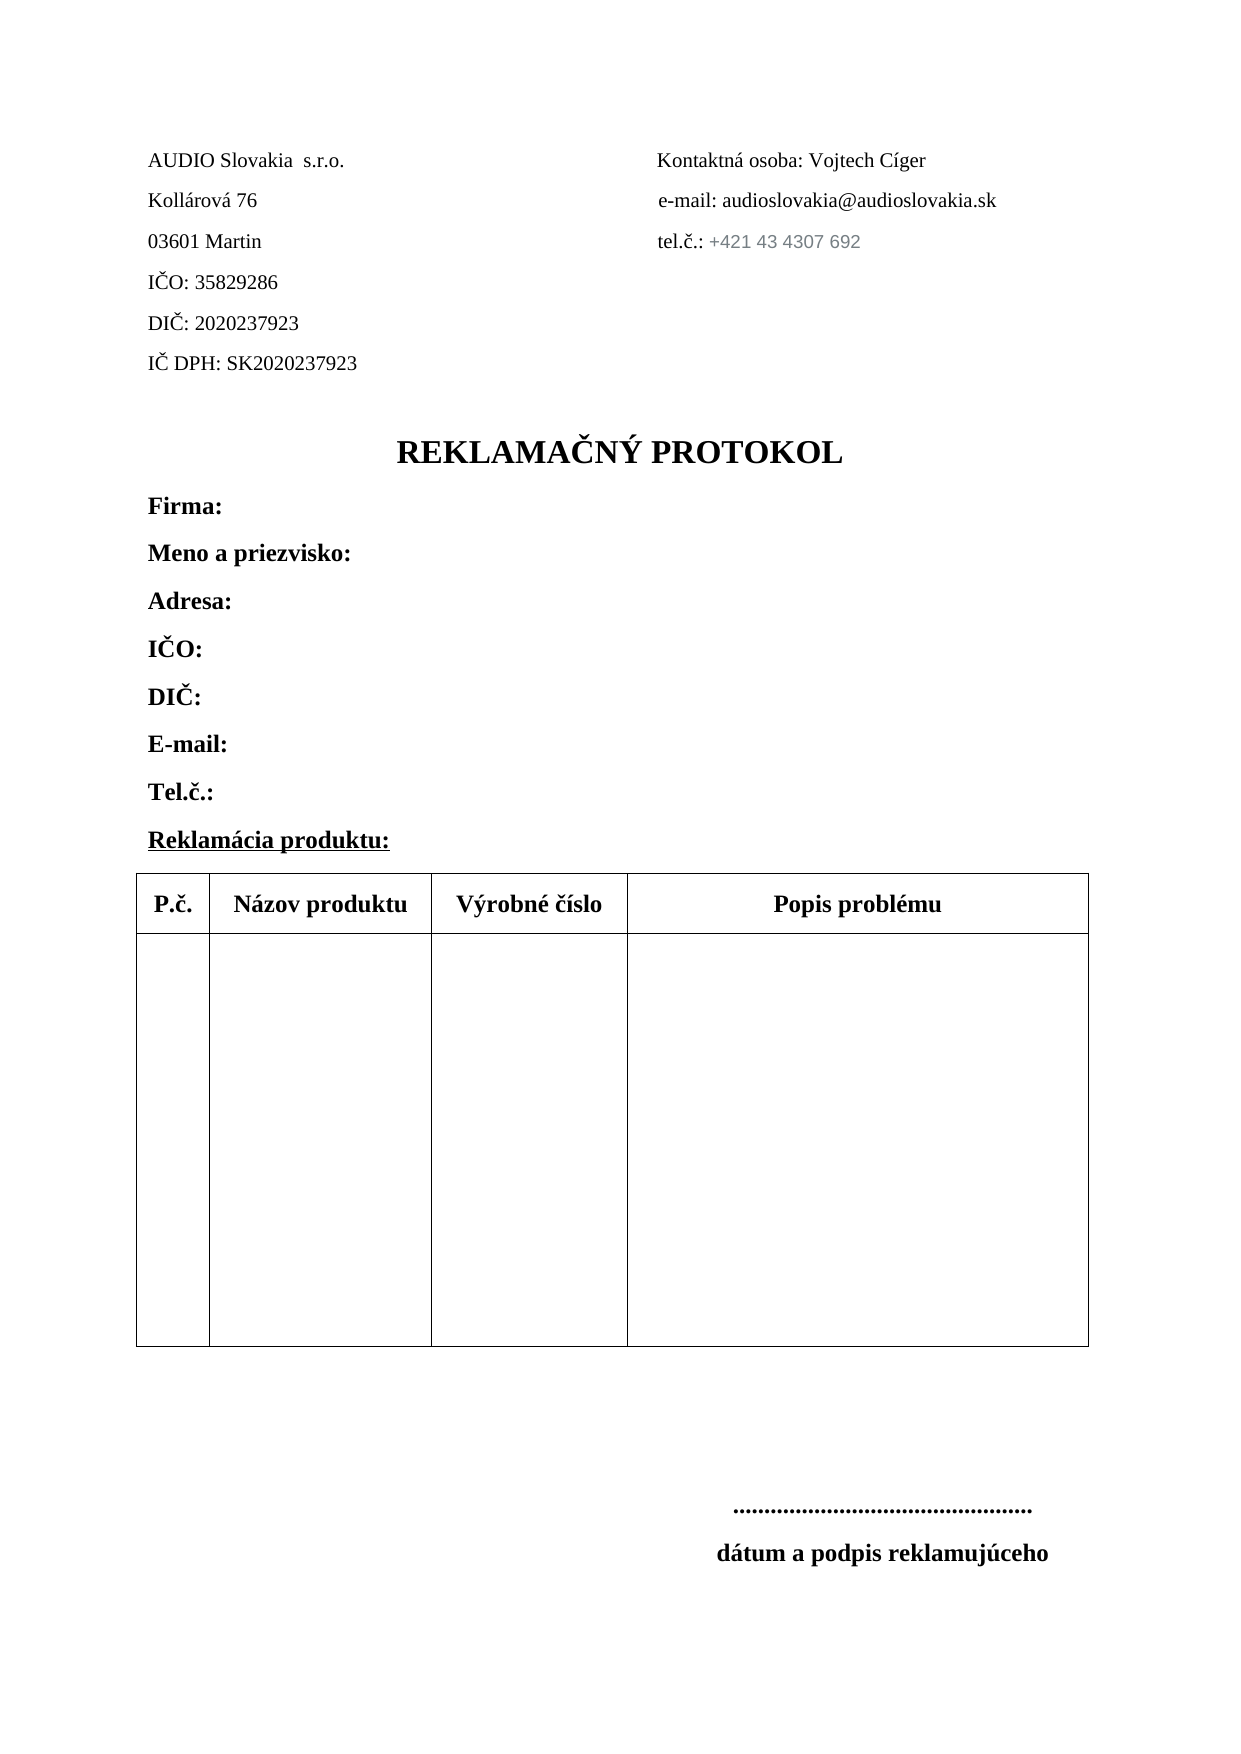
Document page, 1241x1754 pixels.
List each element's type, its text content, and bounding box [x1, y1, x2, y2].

text DIČ: 2020237923 [148, 311, 1093, 334]
text Adresa: [148, 586, 1093, 615]
table_header Popis problému [628, 874, 1088, 933]
text dátum a podpis reklamujúceho [148, 1538, 1093, 1566]
table_header P.č. [137, 874, 209, 933]
table_header Výrobné číslo [432, 874, 627, 933]
table_cell [137, 934, 209, 1346]
text Kollárová 76 e-mail: audioslovakia@audioslovakia.sk [148, 188, 1093, 212]
table_cell [210, 934, 431, 1346]
text IČO: 35829286 [148, 270, 1093, 294]
text AUDIO Slovakia s.r.o. Kontaktná osoba: Vojtech Cíger [148, 148, 1093, 172]
text Meno a priezvisko: [148, 538, 1093, 567]
text E-mail: [148, 729, 1093, 758]
text IČ DPH: SK2020237923 [148, 351, 1093, 375]
text 03601 Martin tel.č.: +421 43 4307 692 [148, 229, 1093, 253]
text DIČ: [148, 682, 1093, 710]
table_cell [432, 934, 627, 1346]
text Tel.č.: [148, 777, 1093, 806]
text IČO: [148, 634, 1093, 663]
text Firma: [148, 491, 1093, 519]
table_header Názov produktu [210, 874, 431, 933]
text REKLAMAČNÝ PROTOKOL [148, 433, 1093, 471]
table_cell [628, 934, 1088, 1346]
text Reklamácia produktu: [148, 825, 1093, 853]
text ................................................ [148, 1490, 1093, 1519]
